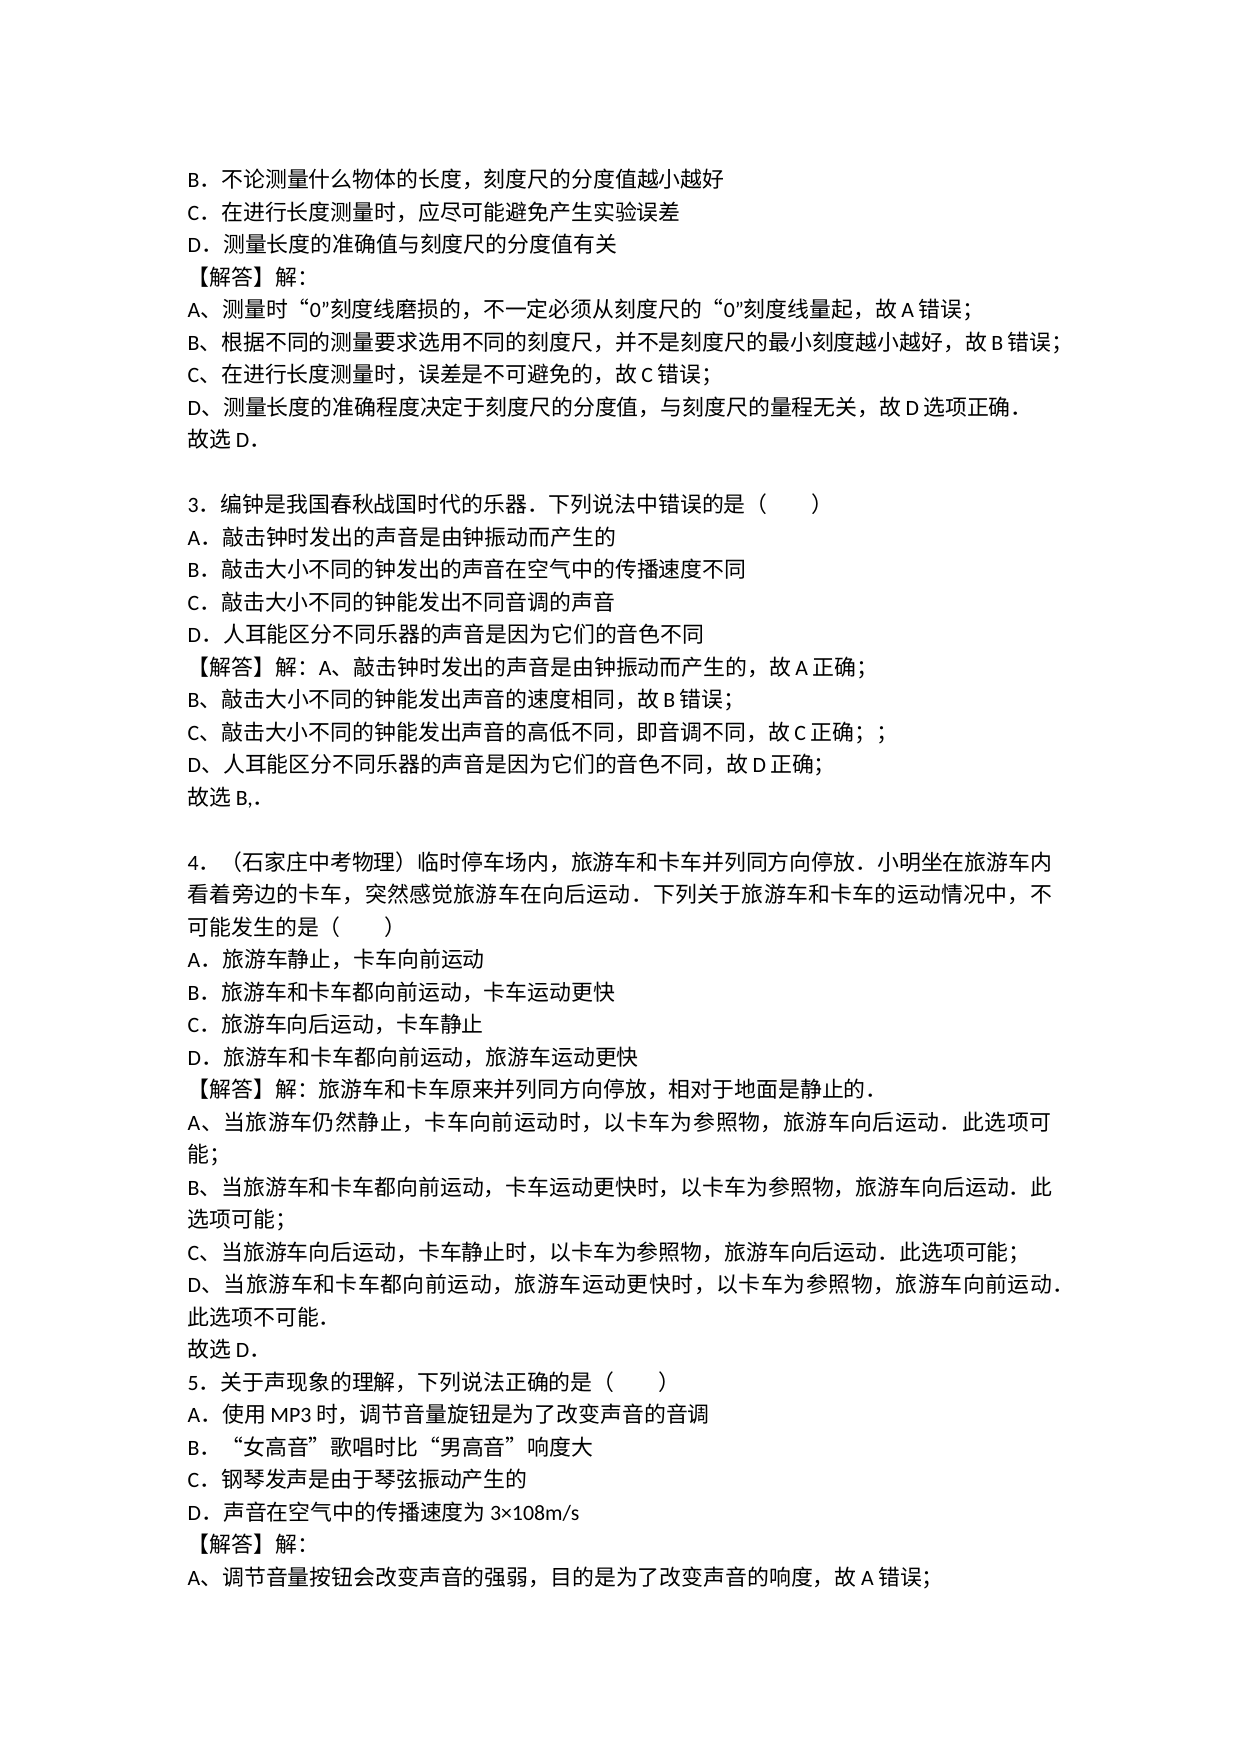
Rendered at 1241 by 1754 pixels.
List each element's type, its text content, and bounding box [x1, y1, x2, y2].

text C．敲击大小不同的钟能发出不同音调的声音 [187, 584, 1053, 617]
text D．人耳能区分不同乐器的声音是因为它们的音色不同 [187, 617, 1053, 649]
text B、敲击大小不同的钟能发出声音的速度相同，故B错误； [187, 682, 1053, 714]
text C．钢琴发声是由于琴弦振动产生的 [187, 1462, 1053, 1494]
text C、在进行长度测量时，误差是不可避免的，故C错误； [187, 357, 1053, 389]
text A．旅游车静止，卡车向前运动 [187, 942, 1053, 974]
text A、当旅游车仍然静止，卡车向前运动时，以卡车为参照物，旅游车向后运动．此选项可能； [187, 1104, 1053, 1169]
text 故选D． [187, 422, 1053, 454]
text D、测量长度的准确程度决定于刻度尺的分度值，与刻度尺的量程无关，故D选项正确． [187, 389, 1053, 422]
text C．旅游车向后运动，卡车静止 [187, 1007, 1053, 1039]
text A、测量时“0”刻度线磨损的，不一定必须从刻度尺的“0”刻度线量起，故A错误； [187, 292, 1053, 324]
text 故选D． [187, 1332, 1053, 1364]
text B、当旅游车和卡车都向前运动，卡车运动更快时，以卡车为参照物，旅游车向后运动．此选项可能； [187, 1169, 1053, 1234]
text 3．编钟是我国春秋战国时代的乐器．下列说法中错误的是（ ） [187, 487, 1053, 519]
text A．使用MP3时，调节音量旋钮是为了改变声音的音调 [187, 1397, 1053, 1429]
text 【解答】解：A、敲击钟时发出的声音是由钟振动而产生的，故A正确； [187, 649, 1053, 682]
text B、根据不同的测量要求选用不同的刻度尺，并不是刻度尺的最小刻度越小越好，故B错误； [187, 324, 1053, 357]
text D．声音在空气中的传播速度为3×108m/s [187, 1494, 1053, 1527]
text B．敲击大小不同的钟发出的声音在空气中的传播速度不同 [187, 552, 1053, 584]
text D、当旅游车和卡车都向前运动，旅游车运动更快时，以卡车为参照物，旅游车向前运动．此选项不可能． [187, 1267, 1053, 1332]
text D．测量长度的准确值与刻度尺的分度值有关 [187, 227, 1053, 259]
text C．在进行长度测量时，应尽可能避免产生实验误差 [187, 194, 1053, 227]
text B．旅游车和卡车都向前运动，卡车运动更快 [187, 974, 1053, 1007]
text 【解答】解： [187, 259, 1053, 292]
text 4．（石家庄中考物理）临时停车场内，旅游车和卡车并列同方向停放．小明坐在旅游车内看着旁边的卡车，突然感觉旅游车在向后运动．下列关于旅游车和卡车的运动情况中，不可能发生的是（ ） [187, 844, 1053, 942]
text A．敲击钟时发出的声音是由钟振动而产生的 [187, 519, 1053, 552]
text B．不论测量什么物体的长度，刻度尺的分度值越小越好 [187, 162, 1053, 194]
text 【解答】解： [187, 1527, 1053, 1559]
text C、敲击大小不同的钟能发出声音的高低不同，即音调不同，故C正确；； [187, 714, 1053, 747]
text D、人耳能区分不同乐器的声音是因为它们的音色不同，故D正确； [187, 747, 1053, 779]
text D．旅游车和卡车都向前运动，旅游车运动更快 [187, 1039, 1053, 1072]
text C、当旅游车向后运动，卡车静止时，以卡车为参照物，旅游车向后运动．此选项可能； [187, 1234, 1053, 1267]
text B．“女高音”歌唱时比“男高音”响度大 [187, 1429, 1053, 1462]
text A、调节音量按钮会改变声音的强弱，目的是为了改变声音的响度，故A错误； [187, 1559, 1053, 1592]
text 故选B,． [187, 779, 1053, 812]
text 【解答】解：旅游车和卡车原来并列同方向停放，相对于地面是静止的． [187, 1072, 1053, 1104]
text 5．关于声现象的理解，下列说法正确的是（ ） [187, 1364, 1053, 1397]
